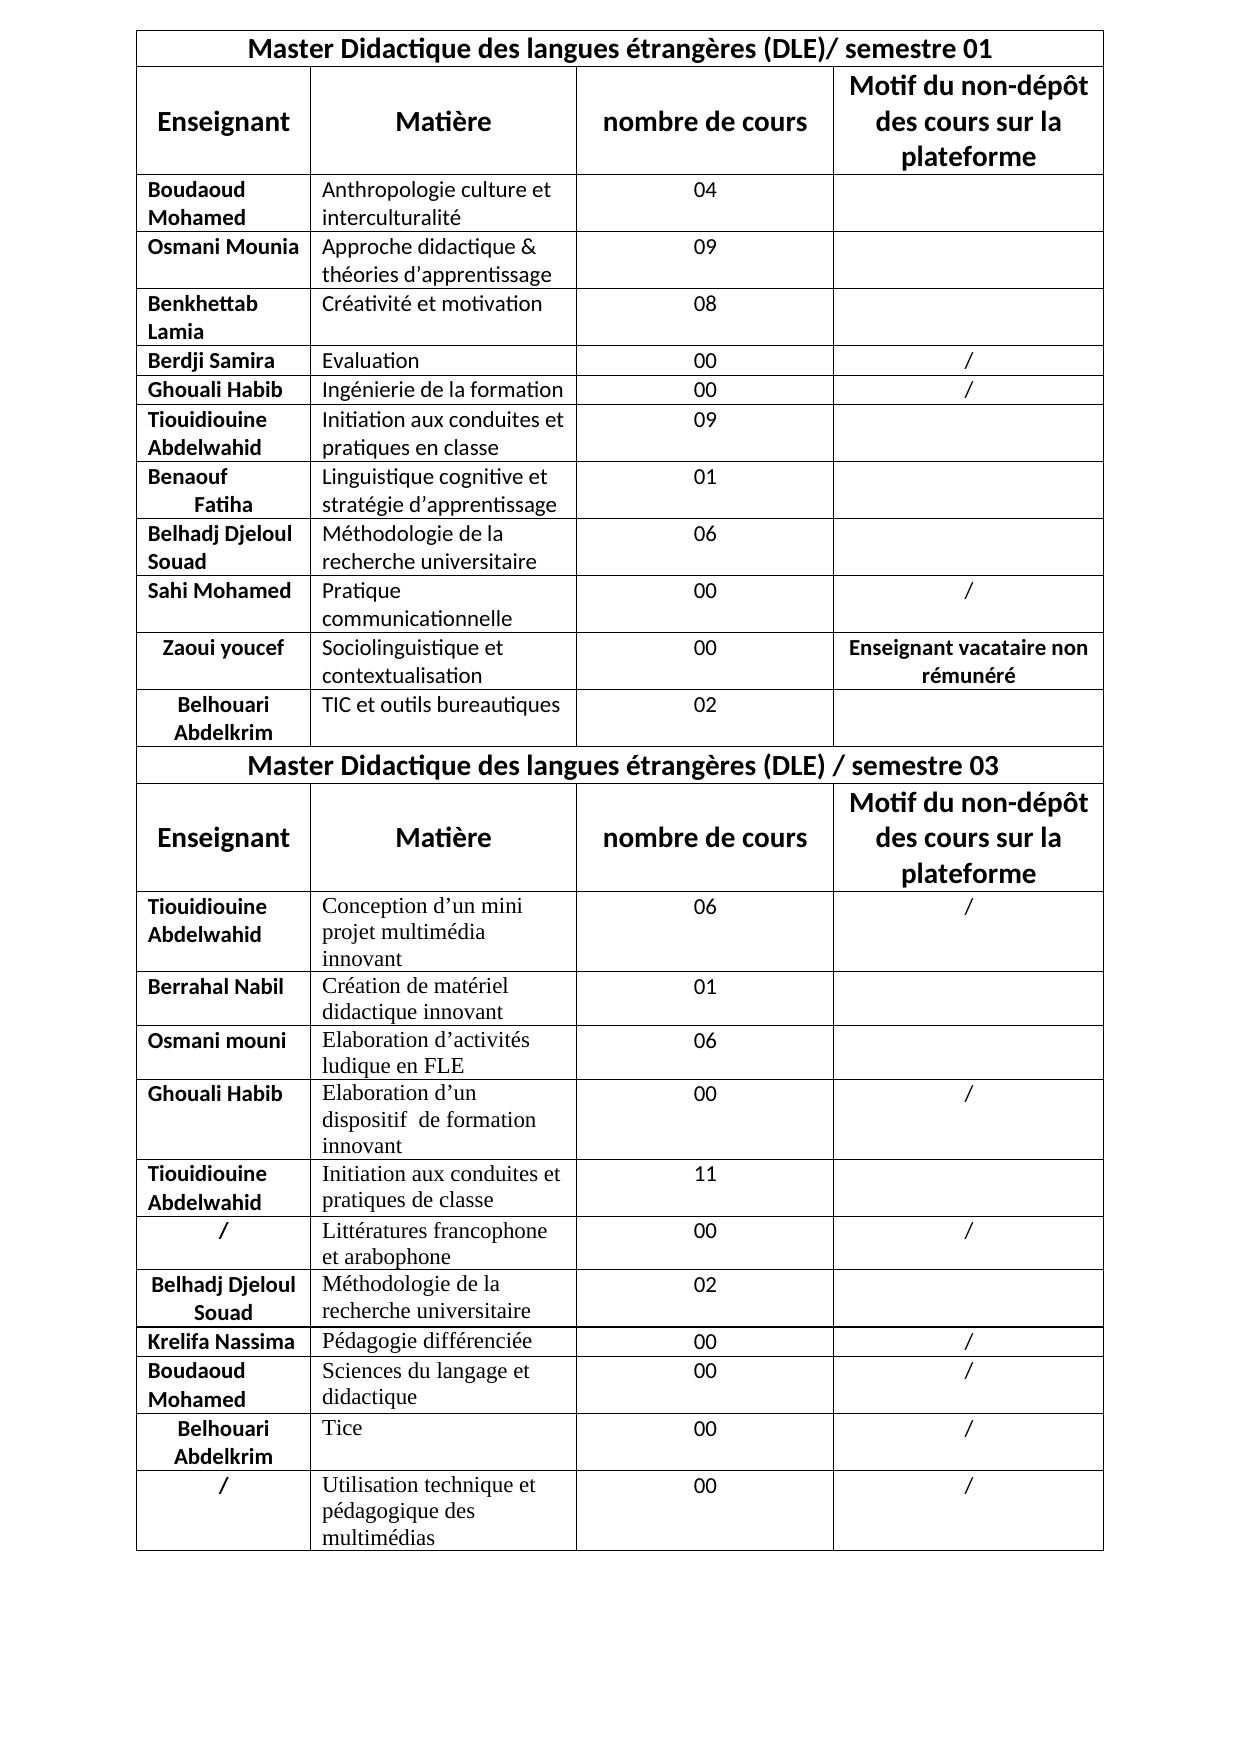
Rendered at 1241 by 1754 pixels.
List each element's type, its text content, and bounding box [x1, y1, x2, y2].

table_cell 02 [577, 690, 833, 746]
table_header Master Didactique des langues étrangères (DLE)/ semestre 01 [137, 31, 1103, 66]
table_cell / [834, 1217, 1103, 1269]
table_cell Enseignant vacataire non rémunéré [834, 633, 1103, 689]
table_cell Méthodologie de la recherche universitaire [311, 519, 576, 575]
table_cell 08 [577, 289, 833, 345]
table_cell Conception d’un mini projet multimédia innovant [311, 892, 576, 971]
table_cell [834, 405, 1103, 461]
table_cell Osmani Mounia [137, 232, 310, 288]
table_cell Boudaoud Mohamed [137, 175, 310, 231]
table_cell Elaboration d’un dispositif de formation innovant [311, 1080, 576, 1158]
table_cell Pratique communicationnelle [311, 576, 576, 632]
table_cell Krelifa Nassima [137, 1328, 310, 1356]
table_cell 00 [577, 1080, 833, 1158]
table_cell / [834, 1414, 1103, 1470]
table_cell / [137, 1217, 310, 1269]
table_cell Sahi Mohamed [137, 576, 310, 632]
table_cell [834, 519, 1103, 575]
table_cell 00 [577, 1414, 833, 1470]
table_cell Osmani mouni [137, 1026, 310, 1078]
table_cell Boudaoud Mohamed [137, 1357, 310, 1413]
table_cell [834, 972, 1103, 1025]
table_cell / [137, 1471, 310, 1550]
table_cell 04 [577, 175, 833, 231]
table_cell / [834, 576, 1103, 632]
table_cell / [834, 1080, 1103, 1158]
table_cell Berrahal Nabil [137, 972, 310, 1025]
table_cell / [834, 1357, 1103, 1413]
table_cell Matière [311, 67, 576, 174]
table_cell Benkhettab Lamia [137, 289, 310, 345]
table_cell Création de matériel didactique innovant [311, 972, 576, 1025]
table_cell Berdji Samira [137, 346, 310, 374]
table_cell 00 [577, 576, 833, 632]
table_cell Anthropologie culture et interculturalité [311, 175, 576, 231]
table_cell TIC et outils bureautiques [311, 690, 576, 746]
table_cell Elaboration d’activités ludique en FLE [311, 1026, 576, 1078]
table_cell Créativité et motivation [311, 289, 576, 345]
table_cell Tiouidiouine Abdelwahid [137, 1160, 310, 1216]
table_cell 00 [577, 1357, 833, 1413]
table_cell Motif du non-dépôt des cours sur la plateforme [834, 67, 1103, 174]
table_cell 01 [577, 972, 833, 1025]
table_cell / [834, 1328, 1103, 1356]
table_cell [834, 175, 1103, 231]
table_cell Master Didactique des langues étrangères (DLE) / semestre 03 [137, 747, 1103, 783]
table_cell Evaluation [311, 346, 576, 374]
table_cell 00 [577, 1471, 833, 1550]
table_cell 00 [577, 376, 833, 404]
table_cell 06 [577, 1026, 833, 1078]
table_cell Initiation aux conduites et pratiques en classe [311, 405, 576, 461]
table_cell Belhouari Abdelkrim [137, 690, 310, 746]
table_cell Littératures francophone et arabophone [311, 1217, 576, 1269]
table_cell Approche didactique & théories d’apprentissage [311, 232, 576, 288]
table_cell [834, 1160, 1103, 1216]
table_cell [834, 232, 1103, 288]
table_cell Enseignant [137, 67, 310, 174]
table_cell Pédagogie différenciée [311, 1328, 576, 1356]
table_cell / [834, 346, 1103, 374]
table_cell Matière [311, 784, 576, 891]
table_cell [834, 1270, 1103, 1326]
table_cell Enseignant [137, 784, 310, 891]
table_cell / [834, 1471, 1103, 1550]
table_cell 09 [577, 405, 833, 461]
table_cell Ghouali Habib [137, 1080, 310, 1158]
table_cell [834, 1026, 1103, 1078]
table_cell Tiouidiouine Abdelwahid [137, 892, 310, 971]
table_cell 02 [577, 1270, 833, 1326]
table_cell Benaouf Fatiha [137, 462, 310, 518]
table_cell Belhadj Djeloul Souad [137, 1270, 310, 1326]
table_cell 09 [577, 232, 833, 288]
table_cell 06 [577, 892, 833, 971]
table_cell 06 [577, 519, 833, 575]
table_cell 00 [577, 1217, 833, 1269]
table_cell 11 [577, 1160, 833, 1216]
table_cell / [834, 376, 1103, 404]
table_cell Tice [311, 1414, 576, 1470]
table_cell nombre de cours [577, 784, 833, 891]
table_cell [834, 690, 1103, 746]
table_cell Ingénierie de la formation [311, 376, 576, 404]
table_cell Zaoui youcef [137, 633, 310, 689]
table_cell [834, 462, 1103, 518]
table_cell 00 [577, 633, 833, 689]
table_cell Belhouari Abdelkrim [137, 1414, 310, 1470]
table_cell 01 [577, 462, 833, 518]
table_cell Belhadj Djeloul Souad [137, 519, 310, 575]
table_cell / [834, 892, 1103, 971]
table_cell [834, 289, 1103, 345]
table_cell Linguistique cognitive et stratégie d’apprentissage [311, 462, 576, 518]
table_cell Sociolinguistique et contextualisation [311, 633, 576, 689]
table_cell Sciences du langage et didactique [311, 1357, 576, 1413]
table_cell Motif du non-dépôt des cours sur la plateforme [834, 784, 1103, 891]
table_cell Méthodologie de la recherche universitaire [311, 1270, 576, 1326]
table_cell Utilisation technique et pédagogique des multimédias [311, 1471, 576, 1550]
table_cell 00 [577, 1328, 833, 1356]
table_cell Tiouidiouine Abdelwahid [137, 405, 310, 461]
table_cell nombre de cours [577, 67, 833, 174]
table_cell Initiation aux conduites et pratiques de classe [311, 1160, 576, 1216]
table_cell Ghouali Habib [137, 376, 310, 404]
table_cell 00 [577, 346, 833, 374]
